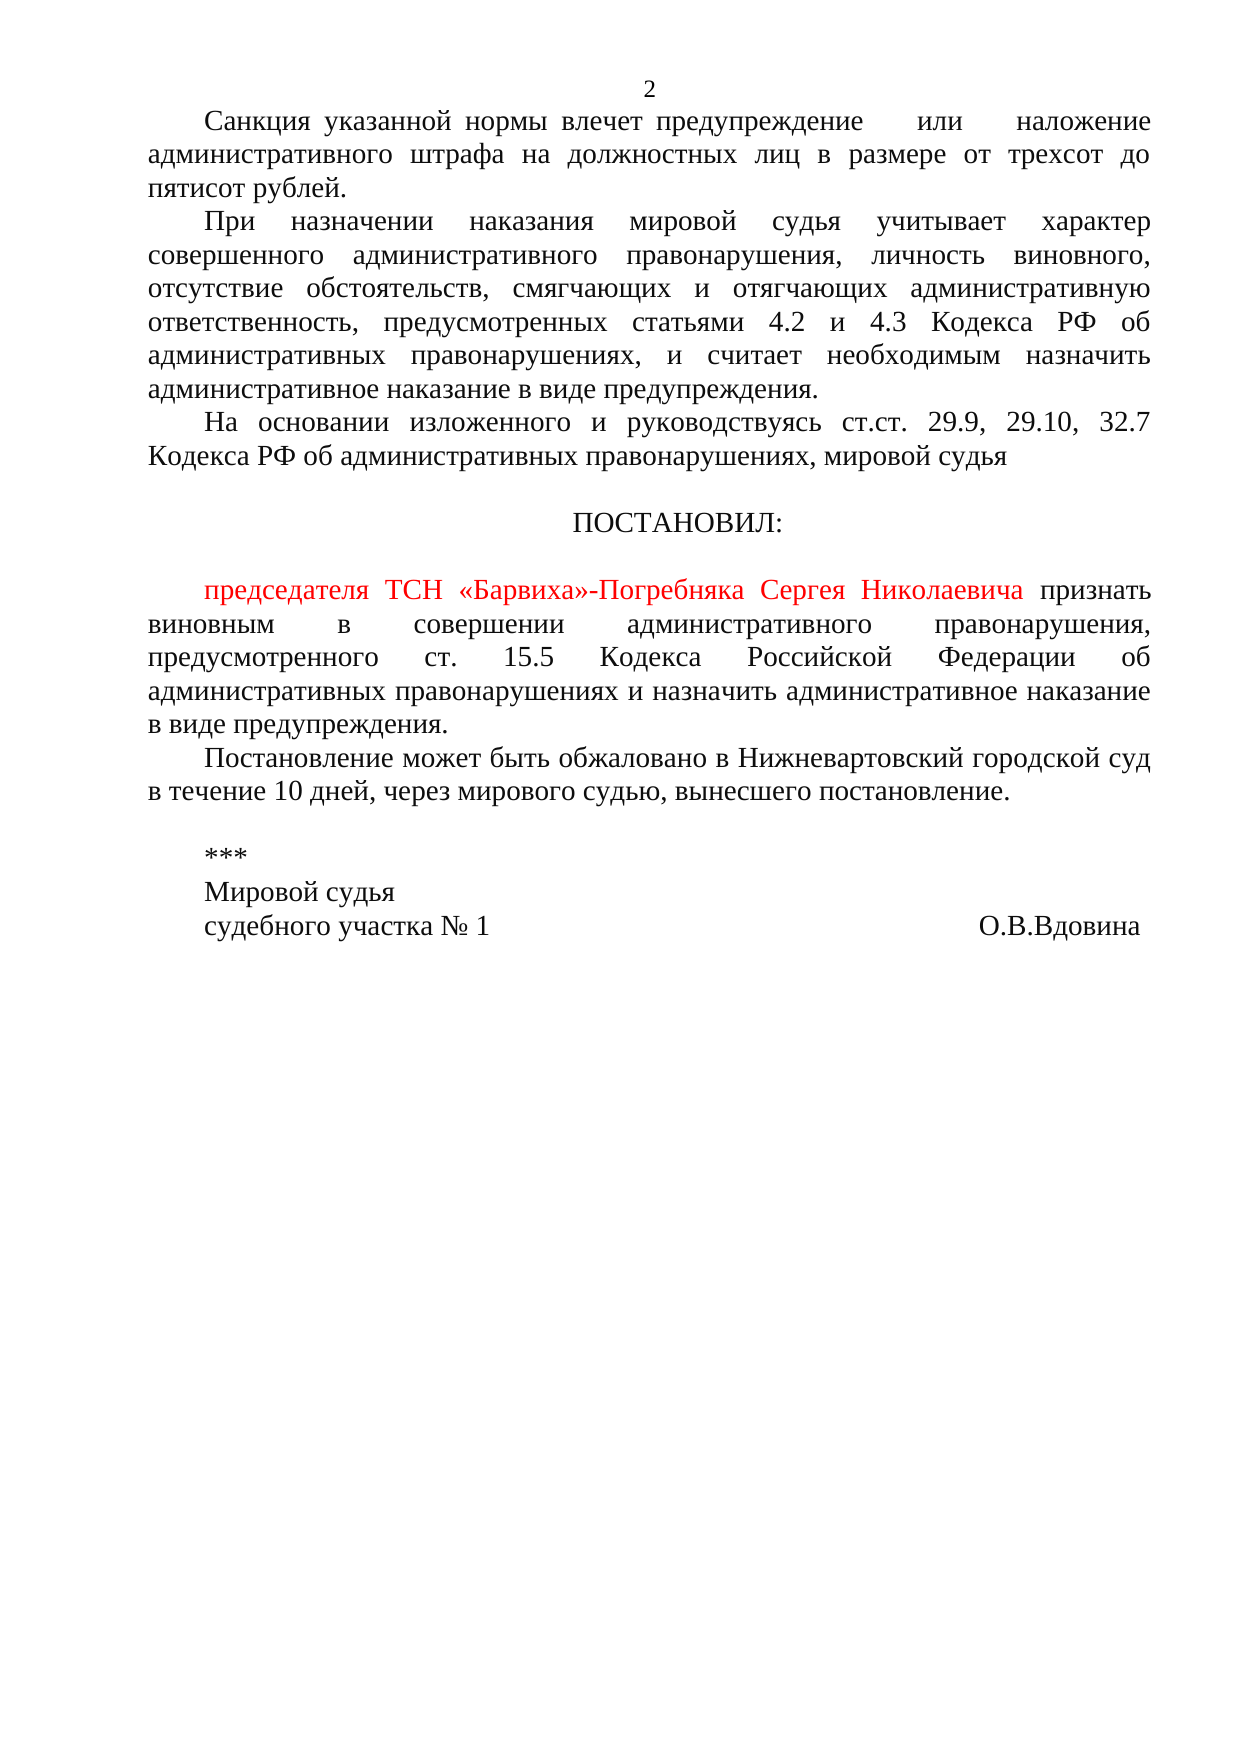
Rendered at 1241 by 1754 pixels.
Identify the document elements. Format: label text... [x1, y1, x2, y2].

text *** [148, 841, 1157, 874]
text Мировой судья [148, 874, 1157, 908]
text председателя ТСН «Барвиха»-Погребняка Сергея Николаевича признать виновным в совершении административного правонарушения, предусмотренного ст. 15.5 Кодекса Российской Федерации об административных правонарушениях и назначить административное наказание в виде предупреждения. [148, 572, 1152, 740]
text судебного участка № 1 О.В.Вдовина [148, 908, 1157, 941]
text При назначении наказания мировой судья учитывает характер совершенного административного правонарушения, личность виновного, отсутствие обстоятельств, смягчающих и отягчающих административную ответственность, предусмотренных статьями 4.2 и 4.3 Кодекса РФ об административных правонарушениях, и считает необходимым назначить административное наказание в виде предупреждения. [148, 203, 1152, 404]
text Санкция указанной нормы влечет предупреждение или наложение административного штрафа на должностных лиц в размере от трехсот до пятисот рублей. [148, 103, 1152, 203]
text На основании изложенного и руководствуясь ст.ст. 29.9, 29.10, 32.7 Кодекса РФ об административных правонарушениях, мировой судья [148, 404, 1152, 472]
text ПОСТАНОВИЛ: [148, 505, 1152, 539]
text Постановление может быть обжаловано в Нижневартовский городской суд в течение 10 дней, через мирового судью, вынесшего постановление. [148, 740, 1152, 807]
